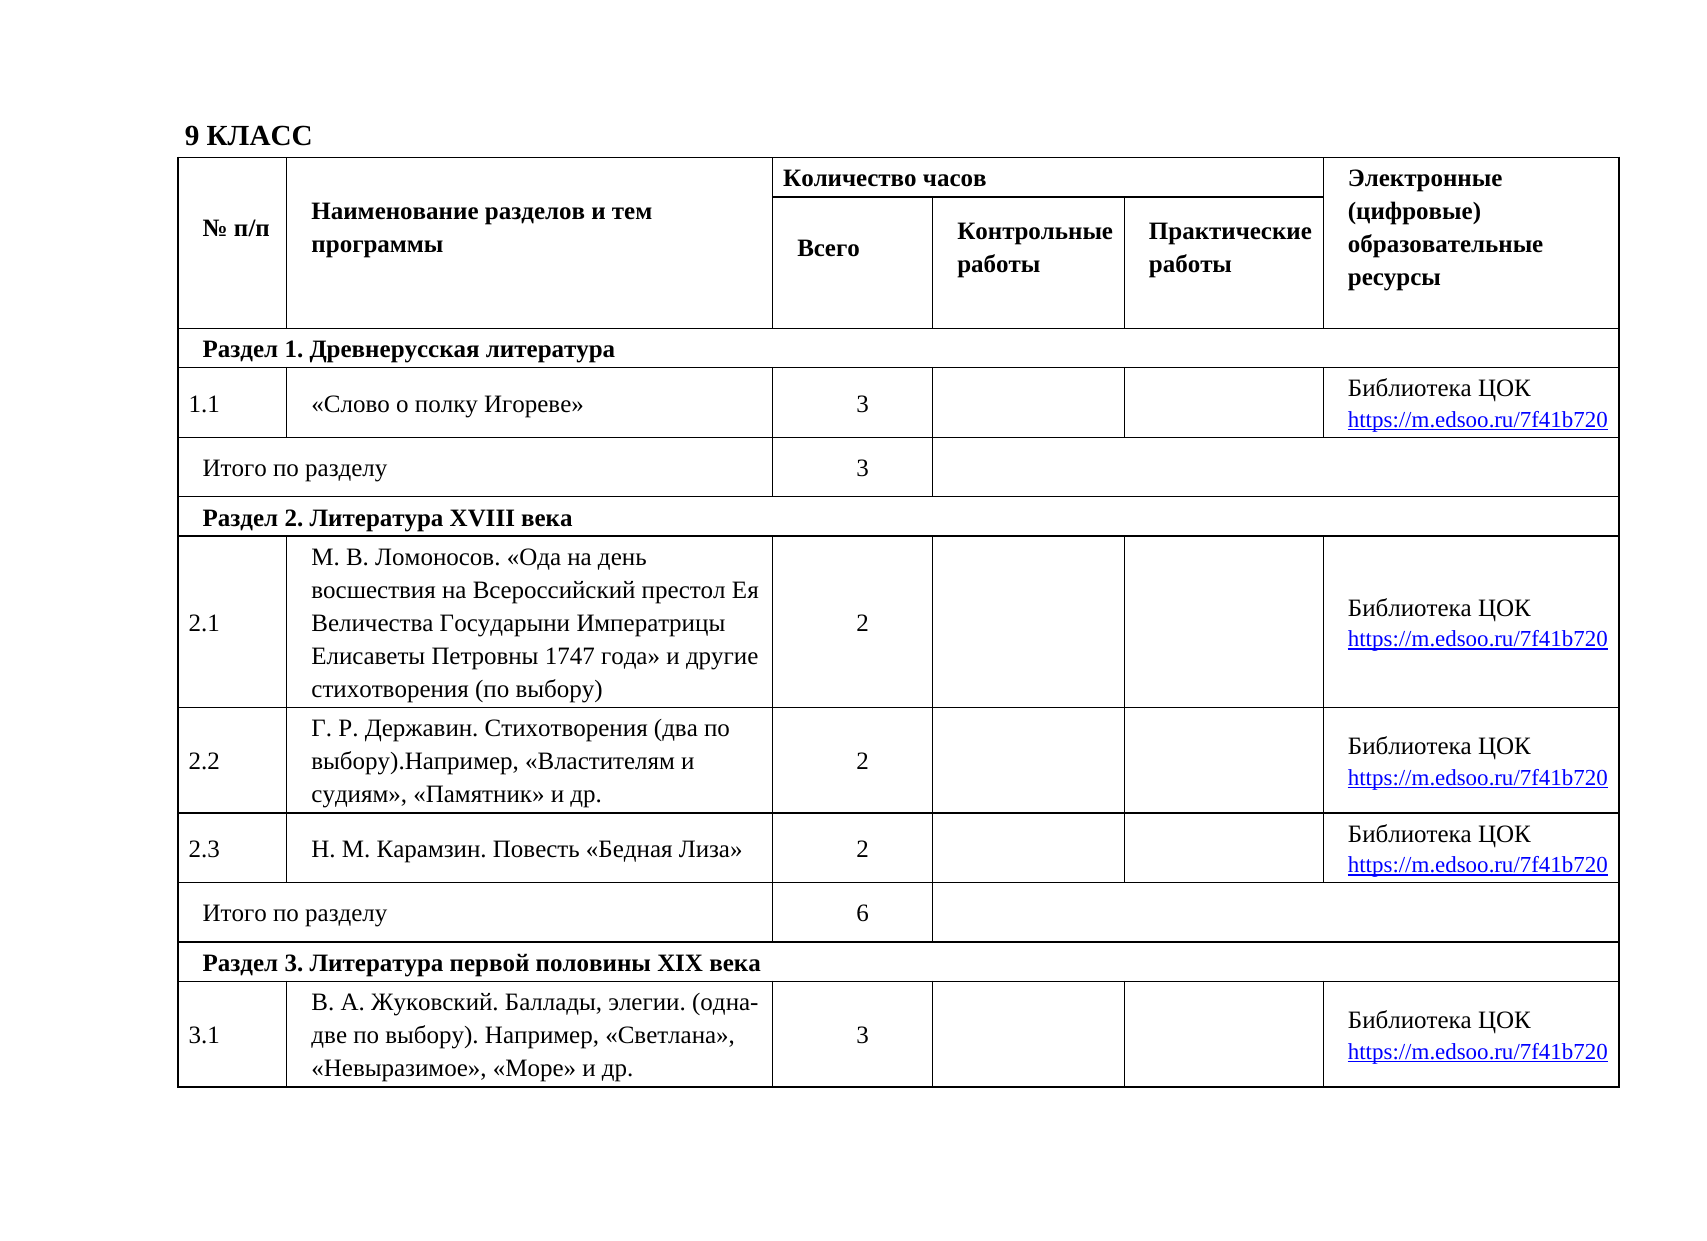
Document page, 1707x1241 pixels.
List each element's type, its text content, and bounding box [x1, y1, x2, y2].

table_cell [933, 814, 1124, 882]
table_cell [1125, 814, 1323, 882]
table_cell Практические работы [1125, 198, 1323, 327]
table_cell 2.1 [179, 537, 286, 707]
table_cell [1125, 982, 1323, 1086]
table_cell Г. Р. Державин. Стихотворения (два по выбору).Например, «Властителям и судиям», «Памятник» и др. [287, 708, 772, 812]
table_header № п/п [179, 158, 286, 327]
table_cell Библиотека ЦОК https://m.edsoo.ru/7f41b720 [1324, 537, 1618, 707]
table_cell [933, 368, 1124, 436]
table_cell 2 [773, 537, 932, 707]
table_cell [1125, 537, 1323, 707]
table_cell «Слово о полку Игореве» [287, 368, 772, 436]
table_cell [933, 438, 1618, 496]
table_cell Библиотека ЦОК https://m.edsoo.ru/7f41b720 [1324, 368, 1618, 436]
table_cell [1125, 368, 1323, 436]
table_cell Раздел 2. Литература XVIII века [179, 497, 1618, 535]
table_cell В. А. Жуковский. Баллады, элегии. (одна-две по выбору). Например, «Светлана», «Невыразимое», «Море» и др. [287, 982, 772, 1086]
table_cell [1324, 982, 1618, 1086]
table_cell 3.1 [179, 982, 286, 1086]
text 9 КЛАСС [177, 118, 1618, 152]
table_cell 3 [773, 982, 932, 1086]
table_cell 2 [773, 814, 932, 882]
table_cell [933, 883, 1618, 941]
table_cell 3 [773, 438, 932, 496]
table_cell Итого по разделу [179, 438, 772, 496]
table_cell 2 [773, 708, 932, 812]
table_cell [933, 537, 1124, 707]
table_cell 6 [773, 883, 932, 941]
table_cell Библиотека ЦОК https://m.edsoo.ru/7f41b720 [1324, 708, 1618, 812]
table_cell 3 [773, 368, 932, 436]
table_cell 2.3 [179, 814, 286, 882]
table_cell Итого по разделу [179, 883, 772, 941]
table_cell Раздел 1. Древнерусская литература [179, 329, 1618, 367]
table_cell 1.1 [179, 368, 286, 436]
table_cell [933, 982, 1124, 1086]
table_cell Раздел 3. Литература первой половины XIX века [179, 943, 1618, 981]
table_header Наименование разделов и тем программы [287, 158, 772, 327]
table_cell [933, 708, 1124, 812]
table_cell Всего [773, 198, 932, 327]
table_header Электронные (цифровые) образовательные ресурсы [1324, 158, 1618, 327]
table_cell 2.2 [179, 708, 286, 812]
table_cell [1125, 708, 1323, 812]
table_cell Контрольные работы [933, 198, 1124, 327]
table_cell Библиотека ЦОК https://m.edsoo.ru/7f41b720 [1324, 814, 1618, 882]
table_cell Н. М. Карамзин. Повесть «Бедная Лиза» [287, 814, 772, 882]
table_header Количество часов [773, 158, 1323, 196]
table_cell М. В. Ломоносов. «Ода на день восшествия на Всероссийский престол Ея Величества Государыни Императрицы Елисаветы Петровны 1747 года» и другие стихотворения (по выбору) [287, 537, 772, 707]
